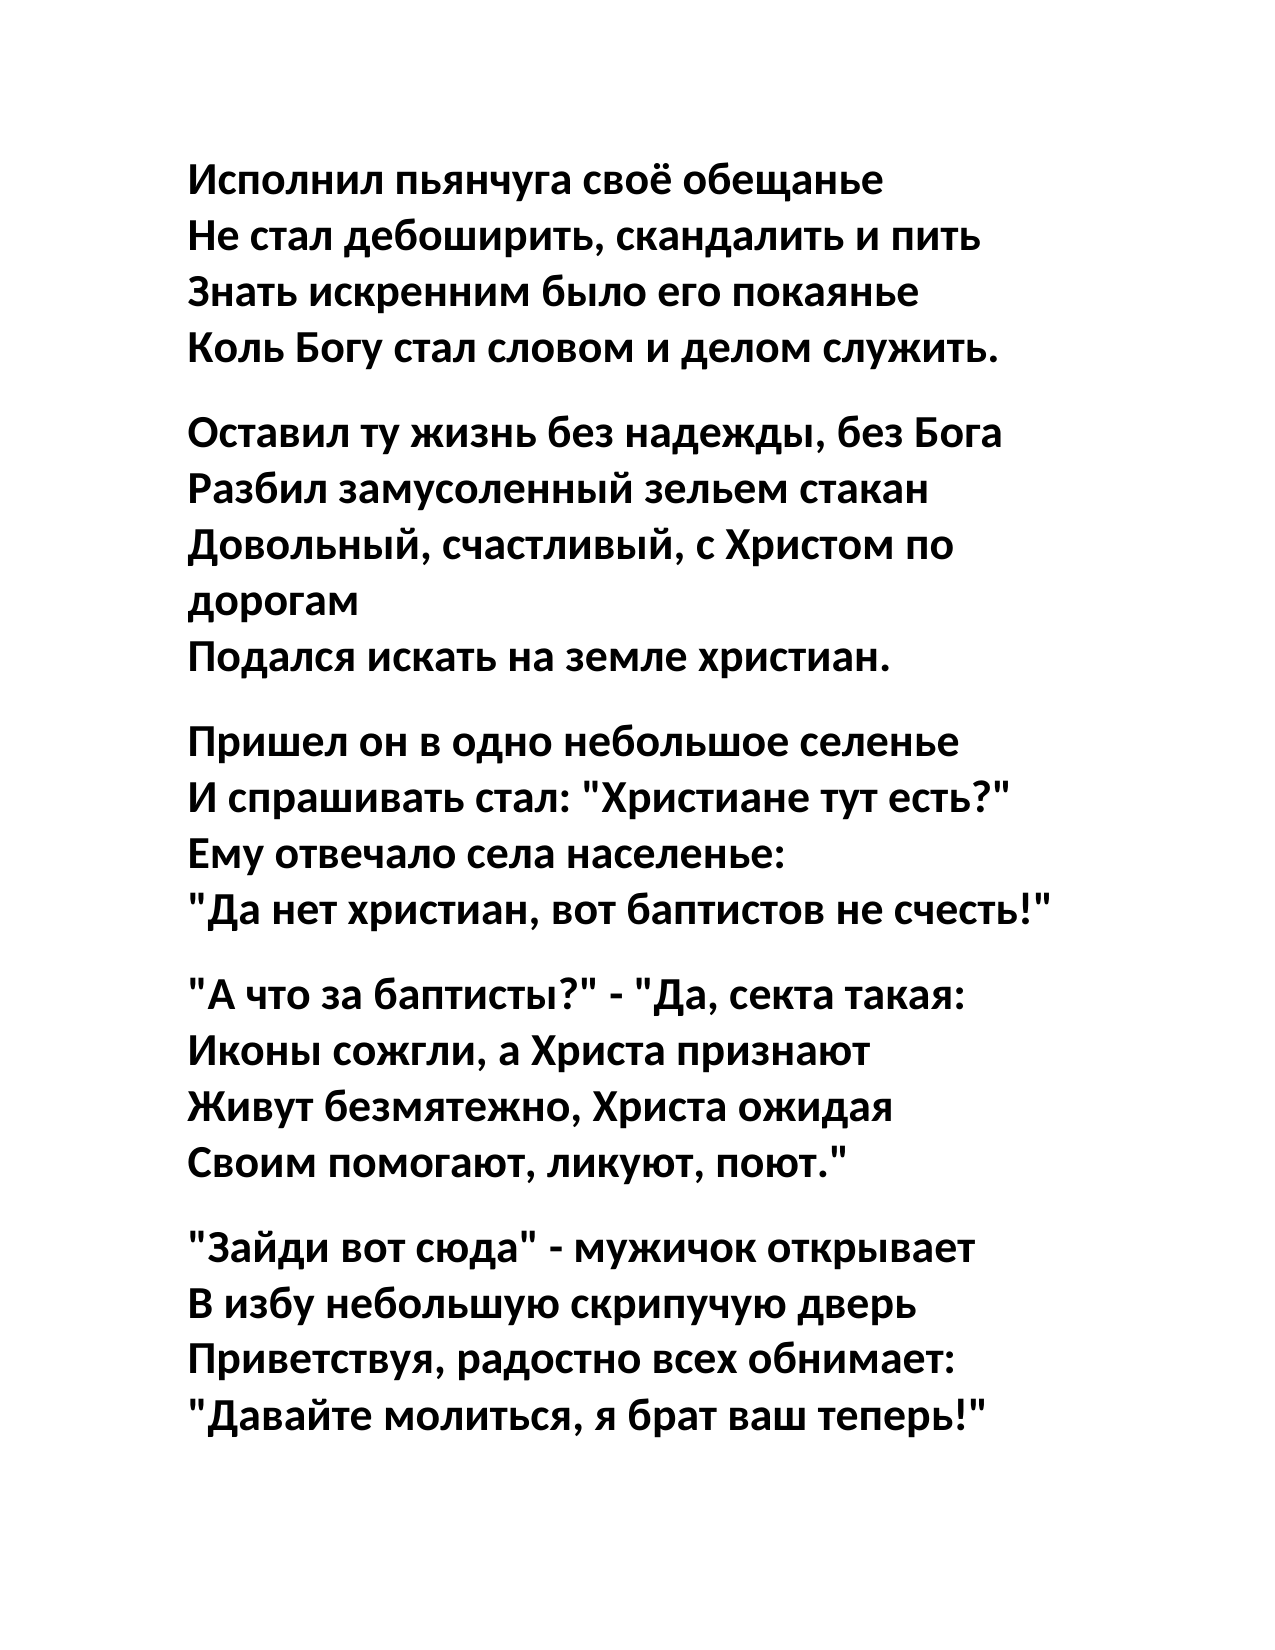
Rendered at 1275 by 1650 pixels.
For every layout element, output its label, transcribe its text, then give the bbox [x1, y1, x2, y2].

text Пришел он в одно небольшое селенье И спрашивать стал: "Христиане тут есть?" Ему отвечало села населенье: "Да нет христиан, вот баптистов не счесть!" [187, 712, 1087, 936]
text "А что за баптисты?" - "Да, секта такая: Иконы сожгли, а Христа признают Живут безмятежно, Христа ожидая Своим помогают, ликуют, поют." [187, 965, 1087, 1188]
text Исполнил пьянчуга своё обещанье Не стал дебоширить, скандалить и пить Знать искренним было его покаянье Коль Богу стал словом и делом служить. [187, 150, 1087, 374]
text Оставил ту жизнь без надежды, без Бога Разбил замусоленный зельем стакан Довольный, счастливый, с Христом по дорогам Подался искать на земле христиан. [187, 403, 1087, 683]
text "Зайди вот сюда" - мужичок открывает В избу небольшую скрипучую дверь Приветствуя, радостно всех обнимает: "Давайте молиться, я брат ваш теперь!" [187, 1218, 1087, 1441]
